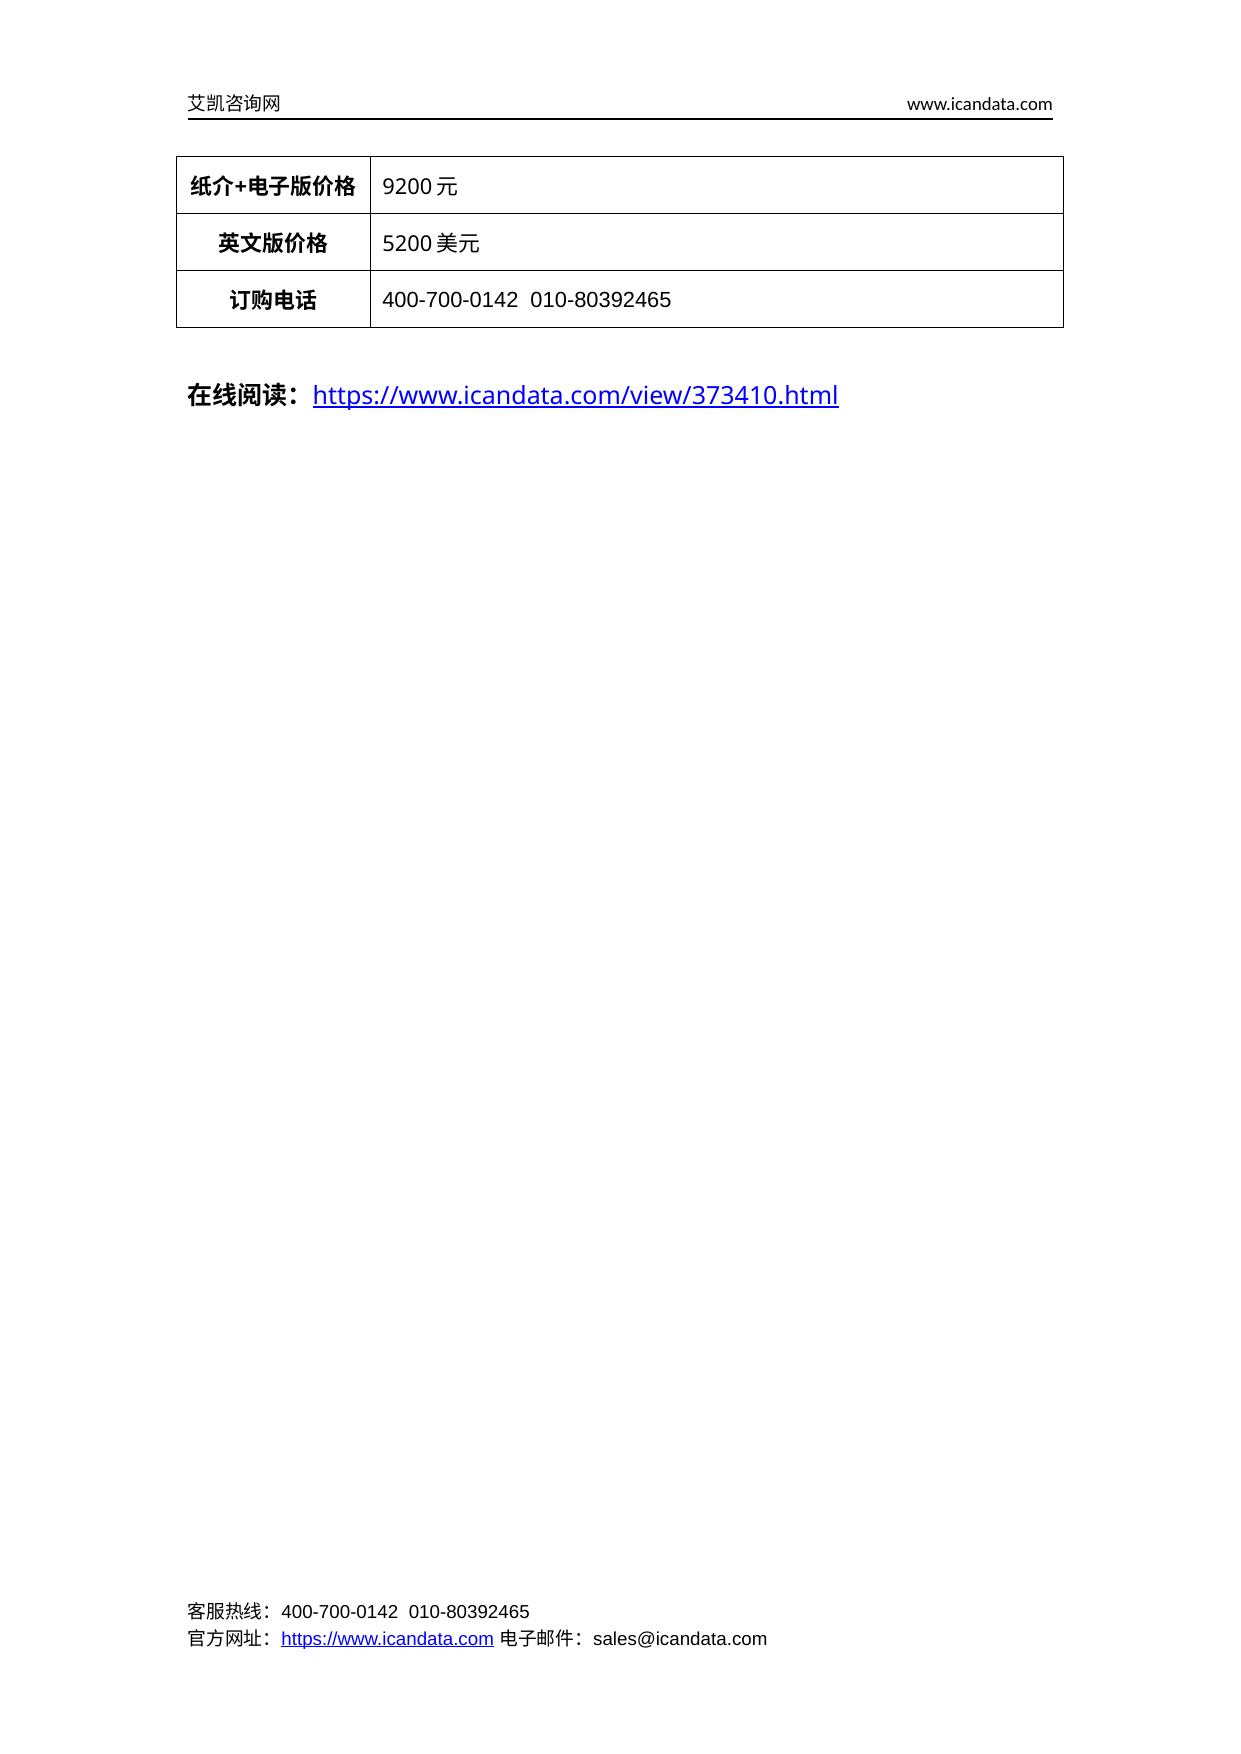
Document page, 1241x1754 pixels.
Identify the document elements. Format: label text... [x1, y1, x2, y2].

table_cell 9200元 [371, 157, 1063, 213]
table_cell 5200美元 [371, 214, 1063, 270]
table_cell 纸介+电子版价格 [177, 157, 370, 213]
table_cell 英文版价格 [177, 214, 370, 270]
table_cell 400-700-0142 010-80392465 [371, 271, 1063, 327]
text 在线阅读：https://www.icandata.com/view/373410.html [187, 361, 1053, 426]
table_cell 订购电话 [177, 271, 370, 327]
